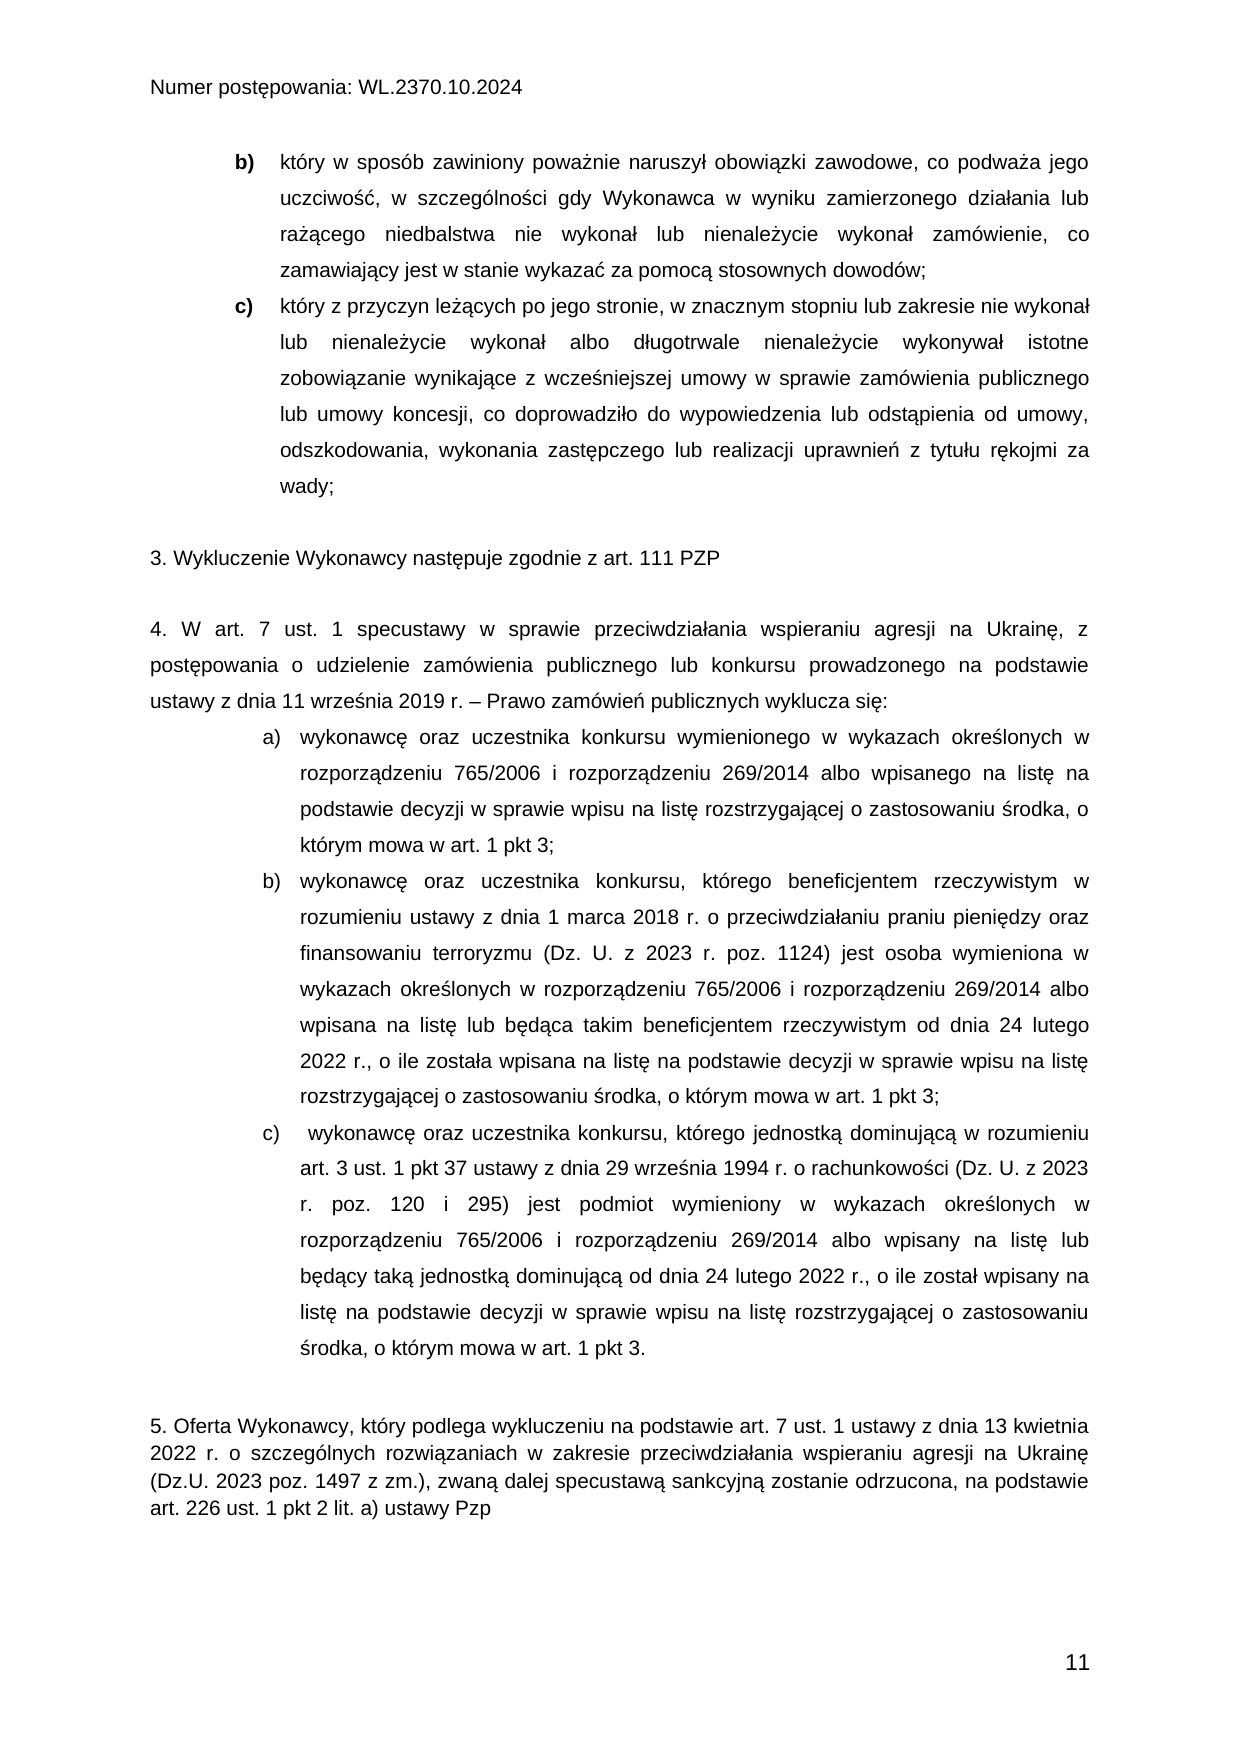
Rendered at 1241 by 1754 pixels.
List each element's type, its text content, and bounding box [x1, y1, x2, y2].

text 3. Wykluczenie Wykonawcy następuje zgodnie z art. 111 PZP [150, 545, 1090, 569]
list wykonawcę oraz uczestnika konkursu, którego beneficjentem rzeczywistym w rozumieniu ustawy z dnia 1 marca 2018 r. o przeciwdziałaniu praniu pieniędzy oraz finansowaniu terroryzmu (Dz. U. z 2023 r. poz. 1124) jest osoba wymieniona w wykazach określonych w rozporządzeniu 765/2006 i rozporządzeniu 269/2014 albo wpisana na listę lub będąca takim beneficjentem rzeczywistym od dnia 24 lutego 2022 r., o ile została wpisana na listę na podstawie decyzji w sprawie wpisu na listę rozstrzygającej o zastosowaniu środka, o którym mowa w art. 1 pkt 3; [262, 869, 1090, 1108]
list wykonawcę oraz uczestnika konkursu wymienionego w wykazach określonych w rozporządzeniu 765/2006 i rozporządzeniu 269/2014 albo wpisanego na listę na podstawie decyzji w sprawie wpisu na listę rozstrzygającej o zastosowaniu środka, o którym mowa w art. 1 pkt 3; [262, 725, 1090, 857]
list który w sposób zawiniony poważnie naruszył obowiązki zawodowe, co podważa jego uczciwość, w szczególności gdy Wykonawca w wyniku zamierzonego działania lub rażącego niedbalstwa nie wykonał lub nienależycie wykonał zamówienie, co zamawiający jest w stanie wykazać za pomocą stosownych dowodów; [234, 150, 1090, 282]
text 4. W art. 7 ust. 1 specustawy w sprawie przeciwdziałania wspieraniu agresji na Ukrainę, z postępowania o udzielenie zamówienia publicznego lub konkursu prowadzonego na podstawie ustawy z dnia 11 września 2019 r. – Prawo zamówień publicznych wyklucza się: [150, 617, 1090, 713]
list który z przyczyn leżących po jego stronie, w znacznym stopniu lub zakresie nie wykonał lub nienależycie wykonał albo długotrwale nienależycie wykonywał istotne zobowiązanie wynikające z wcześniejszej umowy w sprawie zamówienia publicznego lub umowy koncesji, co doprowadziło do wypowiedzenia lub odstąpienia od umowy, odszkodowania, wykonania zastępczego lub realizacji uprawnień z tytułu rękojmi za wady; [234, 294, 1090, 497]
list wykonawcę oraz uczestnika konkursu, którego jednostką dominującą w rozumieniu art. 3 ust. 1 pkt 37 ustawy z dnia 29 września 1994 r. o rachunkowości (Dz. U. z 2023 r. poz. 120 i 295) jest podmiot wymieniony w wykazach określonych w rozporządzeniu 765/2006 i rozporządzeniu 269/2014 albo wpisany na listę lub będący taką jednostką dominującą od dnia 24 lutego 2022 r., o ile został wpisany na listę na podstawie decyzji w sprawie wpisu na listę rozstrzygającej o zastosowaniu środka, o którym mowa w art. 1 pkt 3. [262, 1120, 1090, 1360]
subtitle 5. Oferta Wykonawcy, który podlega wykluczeniu na podstawie art. 7 ust. 1 ustawy z dnia 13 kwietnia 2022 r. o szczególnych rozwiązaniach w zakresie przeciwdziałania wspieraniu agresji na Ukrainę (Dz.U. 2023 poz. 1497 z zm.), zwaną dalej specustawą sankcyjną zostanie odrzucona, na podstawie art. 226 ust. 1 pkt 2 lit. a) ustawy Pzp [150, 1413, 1090, 1520]
